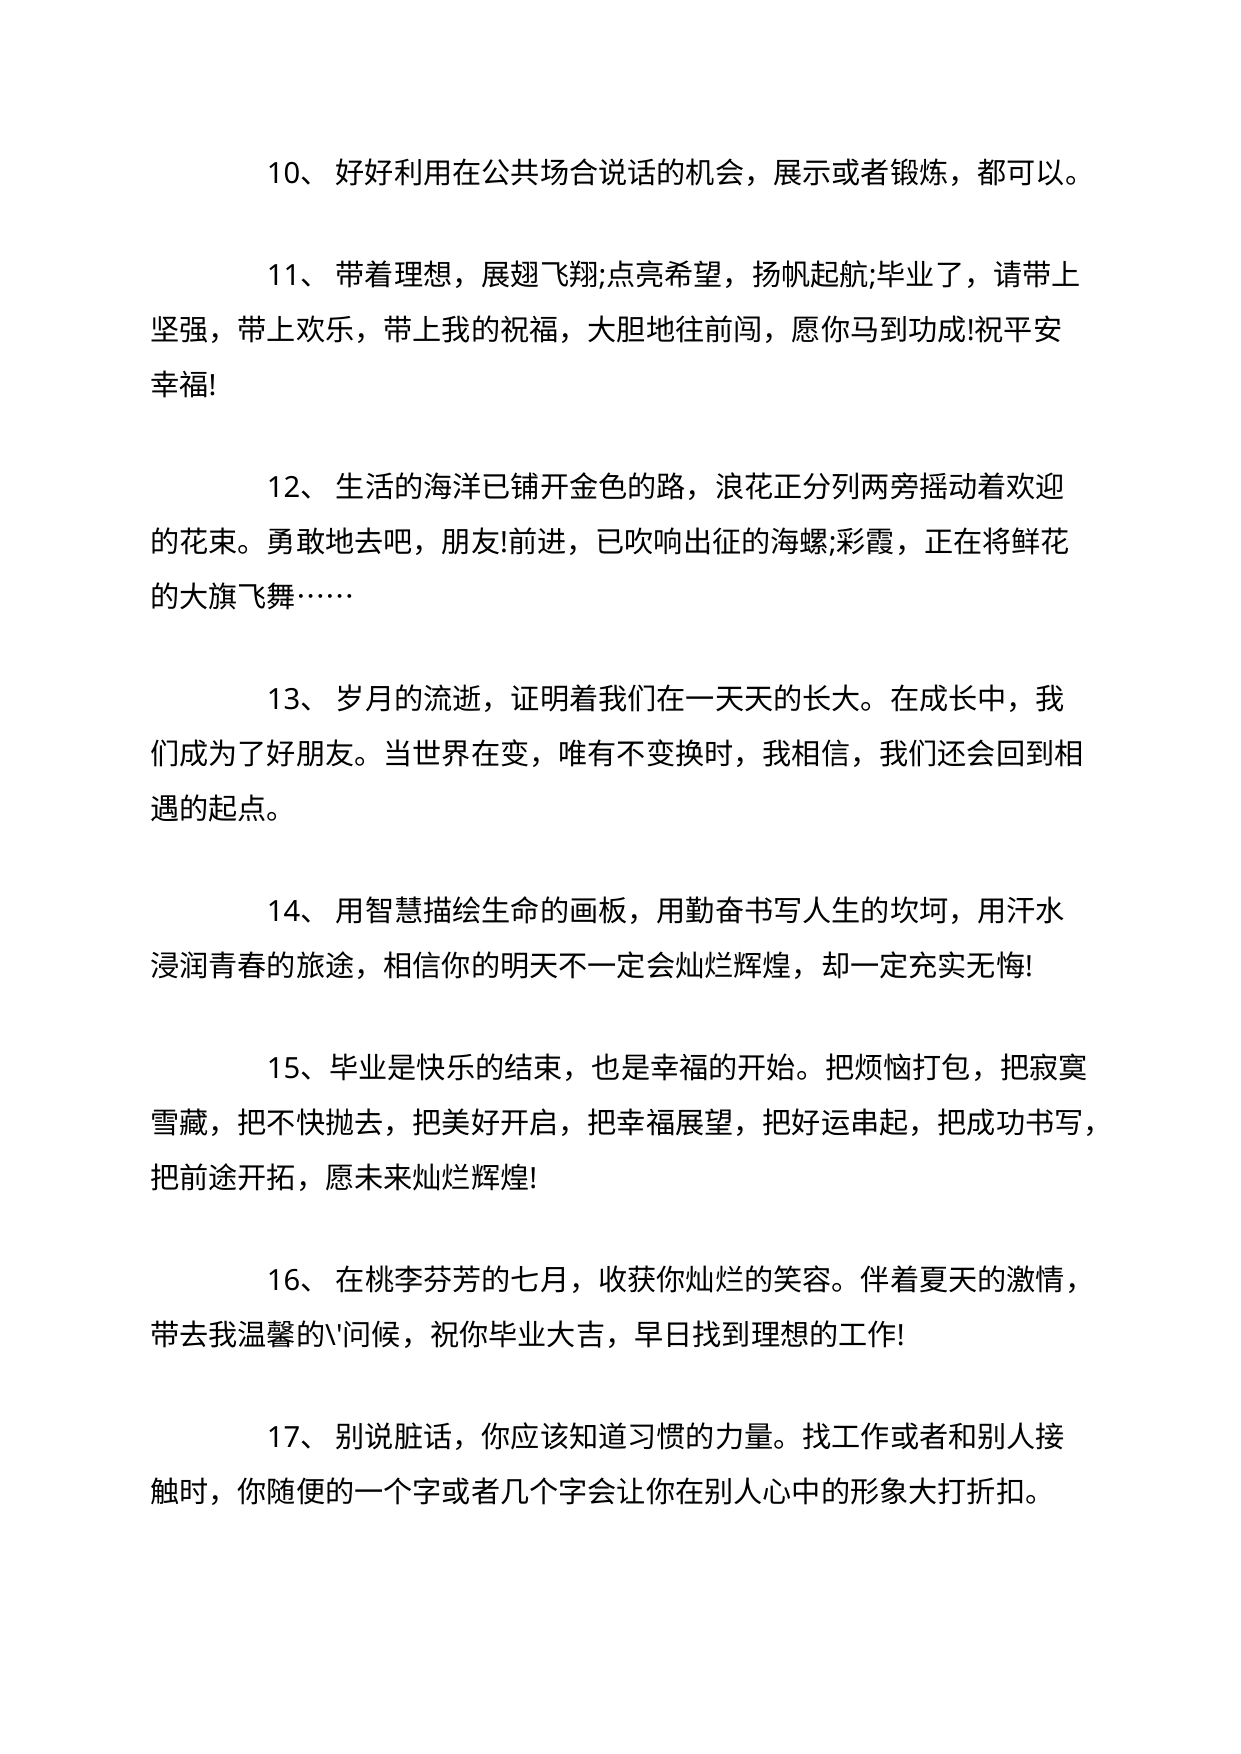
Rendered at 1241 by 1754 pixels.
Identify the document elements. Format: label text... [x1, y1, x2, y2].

text 16、 在桃李芬芳的七月，收获你灿烂的笑容。伴着夏天的激情，带去我温馨的\'问候，祝你毕业大吉，早日找到理想的工作! [150, 1256, 1090, 1354]
text 11、 带着理想，展翅飞翔;点亮希望，扬帆起航;毕业了，请带上坚强，带上欢乐，带上我的祝福，大胆地往前闯，愿你马到功成!祝平安幸福! [150, 252, 1090, 404]
text 15、毕业是快乐的结束，也是幸福的开始。把烦恼打包，把寂寞雪藏，把不快抛去，把美好开启，把幸福展望，把好运串起，把成功书写，把前途开拓，愿未来灿烂辉煌! [150, 1044, 1090, 1197]
text 13、 岁月的流逝，证明着我们在一天天的长大。在成长中，我们成为了好朋友。当世界在变，唯有不变换时，我相信，我们还会回到相遇的起点。 [150, 676, 1090, 828]
text 14、 用智慧描绘生命的画板，用勤奋书写人生的坎坷，用汗水浸润青春的旅途，相信你的明天不一定会灿烂辉煌，却一定充实无悔! [150, 887, 1090, 985]
text 12、 生活的海洋已铺开金色的路，浪花正分列两旁摇动着欢迎的花束。勇敢地去吧，朋友!前进，已吹响出征的海螺;彩霞，正在将鲜花的大旗飞舞…… [150, 464, 1090, 616]
text 10、 好好利用在公共场合说话的机会，展示或者锻炼，都可以。 [150, 150, 1090, 192]
text 17、 别说脏话，你应该知道习惯的力量。找工作或者和别人接触时，你随便的一个字或者几个字会让你在别人心中的形象大打折扣。 [150, 1413, 1090, 1511]
